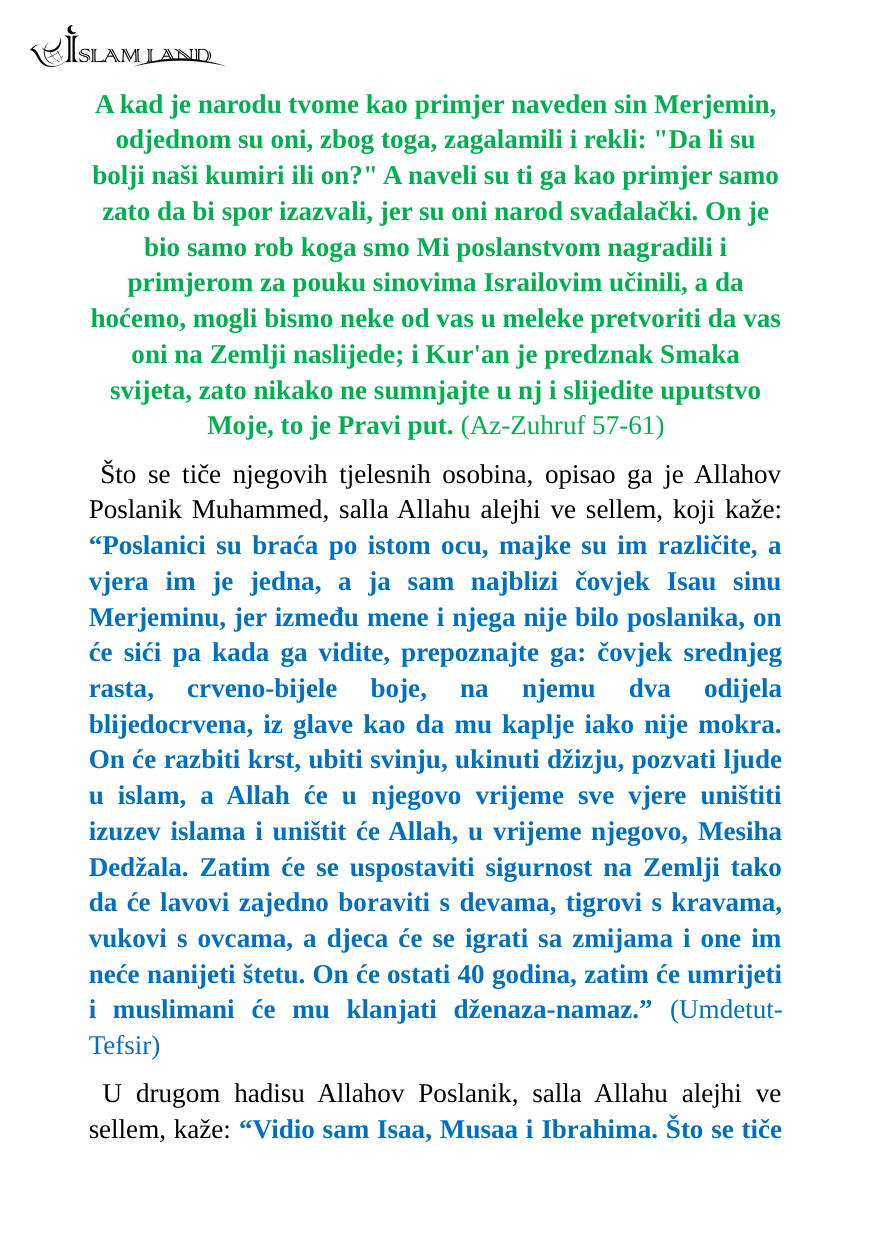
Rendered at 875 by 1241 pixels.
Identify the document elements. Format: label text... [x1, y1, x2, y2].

text Što se tiče njegovih tjelesnih osobina, opisao ga je Allahov Poslanik Muhammed, salla Allahu alejhi ve sellem, koji kaže: “Poslanici su braća po istom ocu, majke su im različite, a vjera im je jedna, a ja sam najblizi čovjek Isau sinu Merjeminu, jer između mene i njega nije bilo poslanika, on će sići pa kada ga vidite, prepoznajte ga: čovjek srednjeg rasta, crveno-bijele boje, na njemu dva odijela blijedocrvena, iz glave kao da mu kaplje iako nije mokra. On će razbiti krst, ubiti svinju, ukinuti džizju, pozvati ljude u islam, a Allah će u njegovo vrijeme sve vjere uništiti izuzev islama i uništit će Allah, u vrijeme njegovo, Mesiha Dedžala. Zatim će se uspostaviti sigurnost na Zemlji tako da će lavovi zajedno boraviti s devama, tigrovi s kravama, vukovi s ovcama, a djeca će se igrati sa zmijama i one im neće nanijeti štetu. On će ostati 40 godina, zatim će umrijeti i muslimani će mu klanjati dženaza-namaz.” (Umdetut-Tefsir) [88, 626, 783, 714]
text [88, 1078, 783, 1144]
text Što se tiče njegovih tjelesnih osobina, opisao ga je Allahov Poslanik Muhammed, salla Allahu alejhi ve sellem, koji kaže: “Poslanici su braća po istom ocu, majke su im različite, a vjera im je jedna, a ja sam najblizi čovjek Isau sinu Merjeminu, jer između mene i njega nije bilo poslanika, on će sići pa kada ga vidite, prepoznajte ga: čovjek srednjeg rasta, crveno-bijele boje, na njemu dva odijela blijedocrvena, iz glave kao da mu kaplje iako nije mokra. On će razbiti krst, ubiti svinju, ukinuti džizju, pozvati ljude u islam, a Allah će u njegovo vrijeme sve vjere uništiti izuzev islama i uništit će Allah, u vrijeme njegovo, Mesiha Dedžala. Zatim će se uspostaviti sigurnost na Zemlji tako da će lavovi zajedno boraviti s devama, tigrovi s kravama, vukovi s ovcama, a djeca će se igrati sa zmijama i one im neće nanijeti štetu. On će ostati 40 godina, zatim će umrijeti i muslimani će mu klanjati dženaza-namaz.” (Umdetut-Tefsir) [88, 458, 783, 578]
picture [29, 25, 227, 67]
text Što se tiče njegovih tjelesnih osobina, opisao ga je Allahov Poslanik Muhammed, salla Allahu alejhi ve sellem, koji kaže: “Poslanici su braća po istom ocu, majke su im različite, a vjera im je jedna, a ja sam najblizi čovjek Isau sinu Merjeminu, jer između mene i njega nije bilo poslanika, on će sići pa kada ga vidite, prepoznajte ga: čovjek srednjeg rasta, crveno-bijele boje, na njemu dva odijela blijedocrvena, iz glave kao da mu kaplje iako nije mokra. On će razbiti krst, ubiti svinju, ukinuti džizju, pozvati ljude u islam, a Allah će u njegovo vrijeme sve vjere uništiti izuzev islama i uništit će Allah, u vrijeme njegovo, Mesiha Dedžala. Zatim će se uspostaviti sigurnost na Zemlji tako da će lavovi zajedno boraviti s devama, tigrovi s kravama, vukovi s ovcama, a djeca će se igrati sa zmijama i one im neće nanijeti štetu. On će ostati 40 godina, zatim će umrijeti i muslimani će mu klanjati dženaza-namaz.” (Umdetut-Tefsir) [88, 715, 783, 858]
text A kad je narodu tvome kao primjer naveden sin Merjemin, odjednom su oni, zbog toga, zagalamili i rekli: "Da li su bolji naši kumiri ili on?" A naveli su ti ga kao primjer samo zato da bi spor izazvali, jer su oni narod svađalački. On je bio samo rob koga smo Mi poslanstvom nagradili i primjerom za pouku sinovima Israilovim učinili, a da hoćemo, mogli bismo neke od vas u meleke pretvoriti da vas oni na Zemlji naslijede; i Kur'an je predznak Smaka svijeta, zato nikako ne sumnjajte u nj i slijedite uputstvo Moje, to je Pravi put. (Az-Zuhruf 57-61) [88, 88, 783, 441]
text Što se tiče njegovih tjelesnih osobina, opisao ga je Allahov Poslanik Muhammed, salla Allahu alejhi ve sellem, koji kaže: “Poslanici su braća po istom ocu, majke su im različite, a vjera im je jedna, a ja sam najblizi čovjek Isau sinu Merjeminu, jer između mene i njega nije bilo poslanika, on će sići pa kada ga vidite, prepoznajte ga: čovjek srednjeg rasta, crveno-bijele boje, na njemu dva odijela blijedocrvena, iz glave kao da mu kaplje iako nije mokra. On će razbiti krst, ubiti svinju, ukinuti džizju, pozvati ljude u islam, a Allah će u njegovo vrijeme sve vjere uništiti izuzev islama i uništit će Allah, u vrijeme njegovo, Mesiha Dedžala. Zatim će se uspostaviti sigurnost na Zemlji tako da će lavovi zajedno boraviti s devama, tigrovi s kravama, vukovi s ovcama, a djeca će se igrati sa zmijama i one im neće nanijeti štetu. On će ostati 40 godina, zatim će umrijeti i muslimani će mu klanjati dženaza-namaz.” (Umdetut-Tefsir) [88, 936, 783, 1061]
